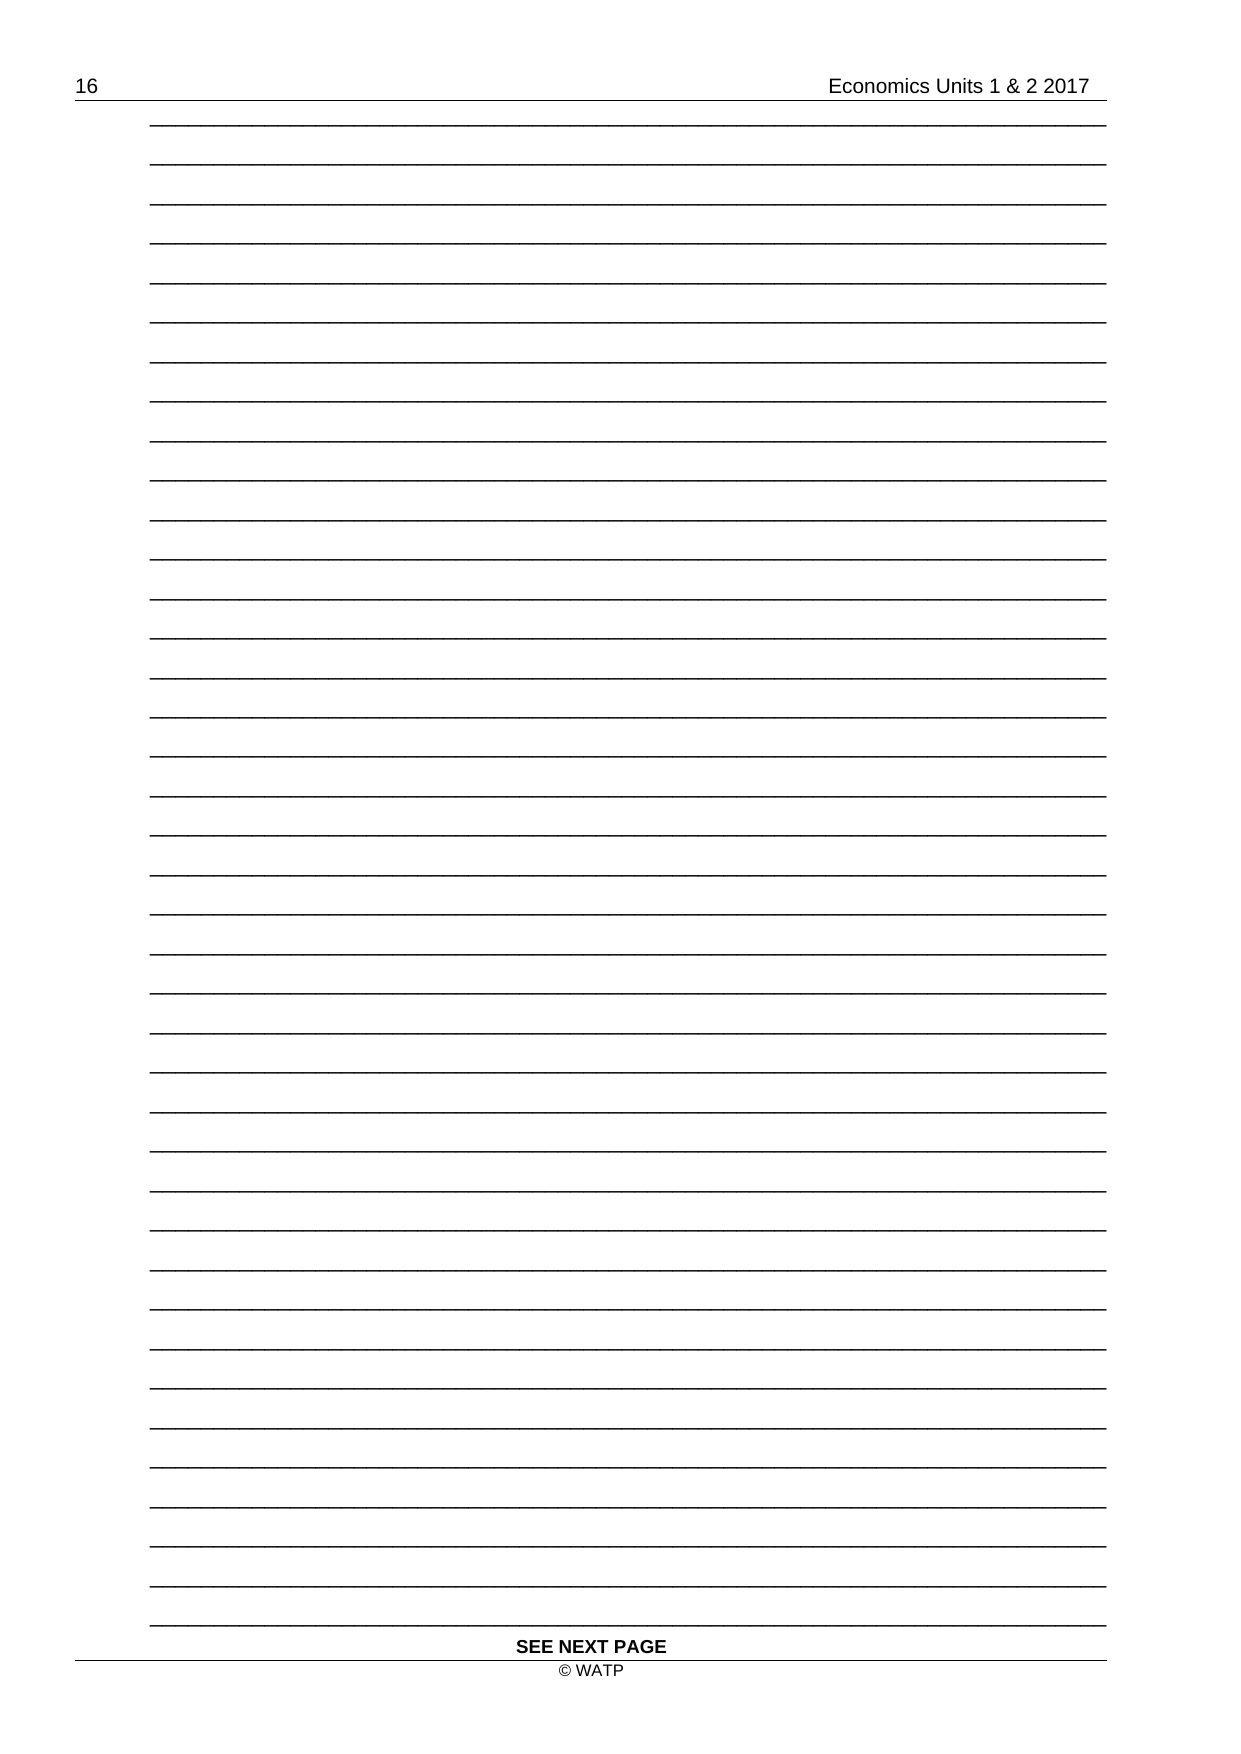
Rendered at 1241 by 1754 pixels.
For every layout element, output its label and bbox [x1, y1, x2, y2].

text [150, 101, 1107, 1627]
